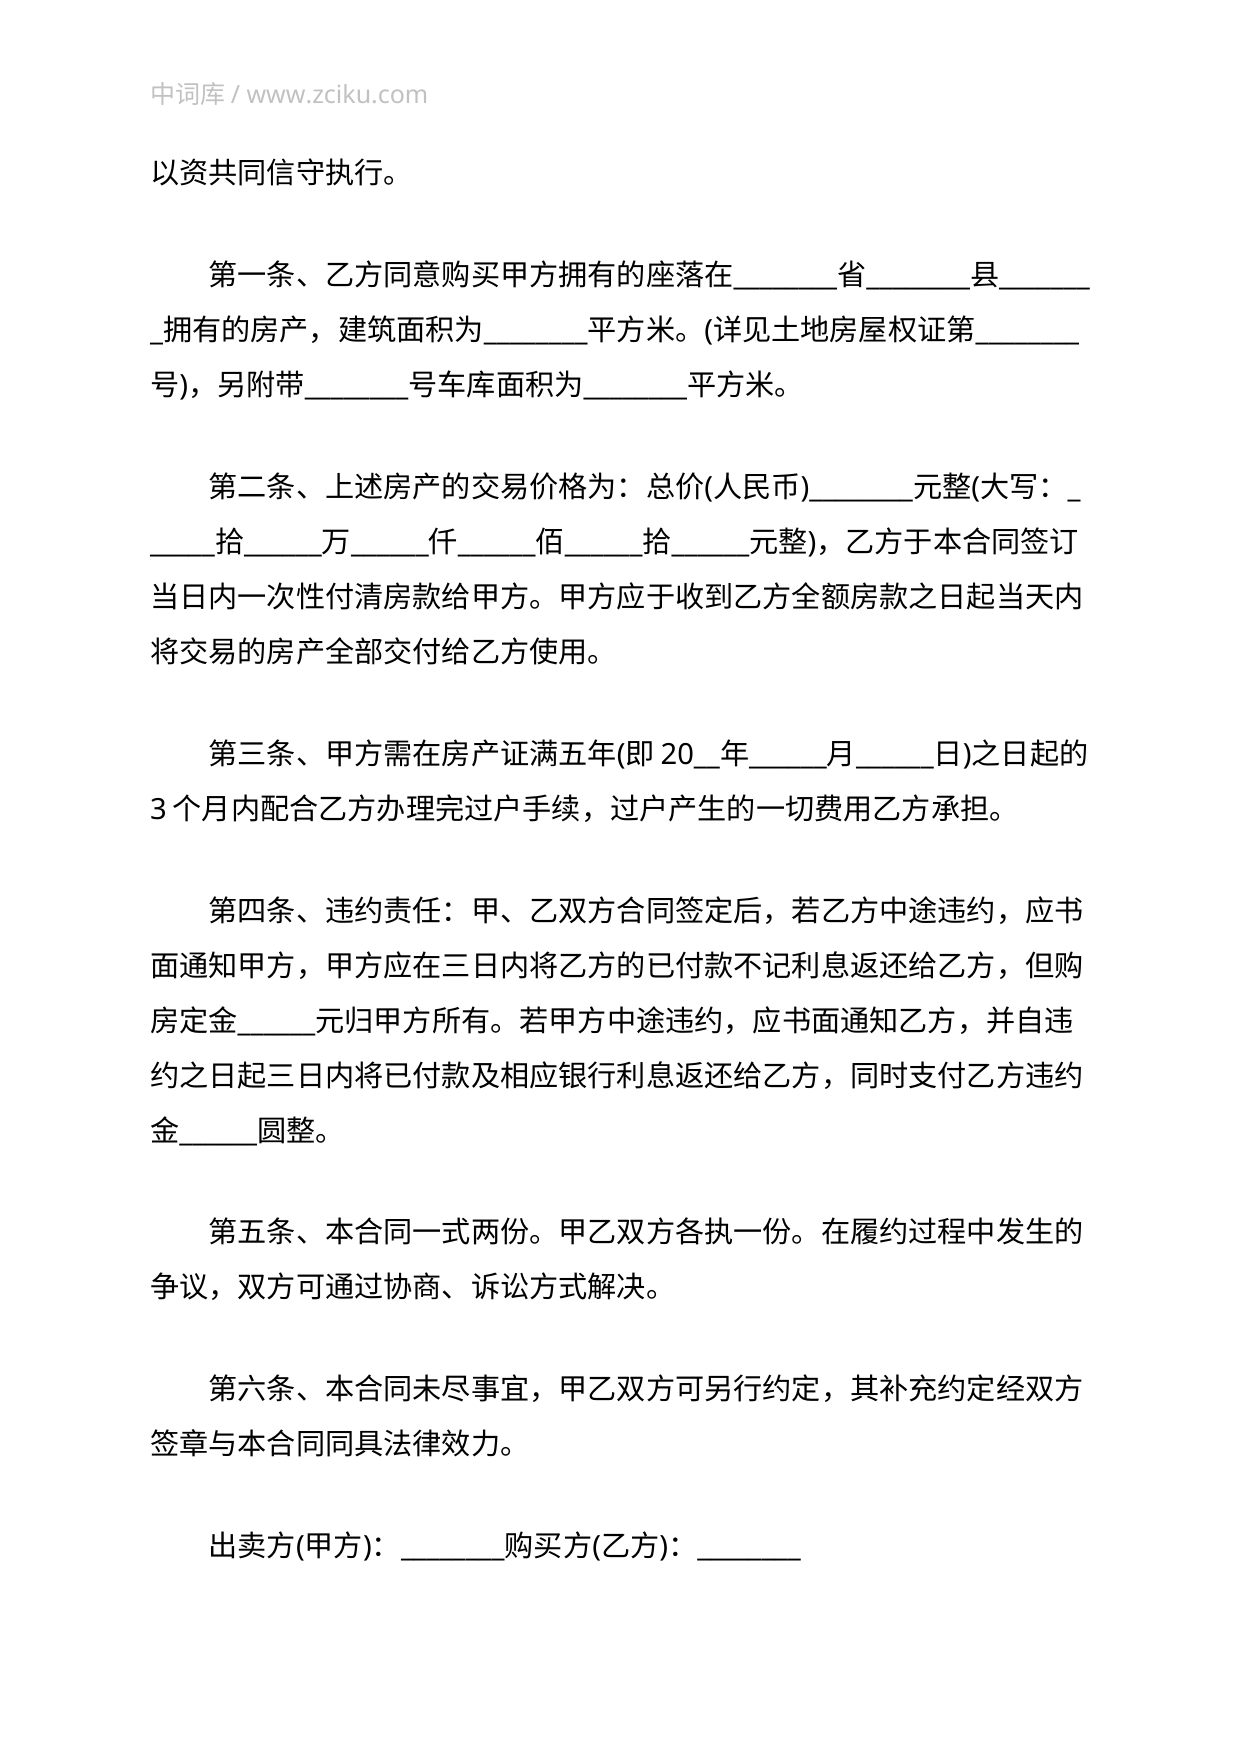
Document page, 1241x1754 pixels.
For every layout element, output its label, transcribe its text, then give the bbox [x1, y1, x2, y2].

text 第一条、乙方同意购买甲方拥有的座落在________省________县________拥有的房产，建筑面积为________平方米。(详见土地房屋权证第________号)，另附带________号车库面积为________平方米。 [150, 252, 1090, 404]
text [150, 150, 1090, 192]
text 第二条、上述房产的交易价格为：总价(人民币)________元整(大写：______拾______万______仟______佰______拾______元整)，乙方于本合同签订当日内一次性付清房款给甲方。甲方应于收到乙方全额房款之日起当天内将交易的房产全部交付给乙方使用。 [150, 464, 1090, 671]
text 第六条、本合同未尽事宜，甲乙双方可另行约定，其补充约定经双方签章与本合同同具法律效力。 [150, 1366, 1090, 1463]
text 出卖方(甲方)：________购买方(乙方)：________ [150, 1522, 1090, 1565]
text 第三条、甲方需在房产证满五年(即20__年______月______日)之日起的3个月内配合乙方办理完过户手续，过户产生的一切费用乙方承担。 [150, 730, 1090, 828]
text 第四条、违约责任：甲、乙双方合同签定后，若乙方中途违约，应书面通知甲方，甲方应在三日内将乙方的已付款不记利息返还给乙方，但购房定金______元归甲方所有。若甲方中途违约，应书面通知乙方，并自违约之日起三日内将已付款及相应银行利息返还给乙方，同时支付乙方违约金______圆整。 [150, 887, 1090, 1149]
text 第五条、本合同一式两份。甲乙双方各执一份。在履约过程中发生的争议，双方可通过协商、诉讼方式解决。 [150, 1209, 1090, 1306]
